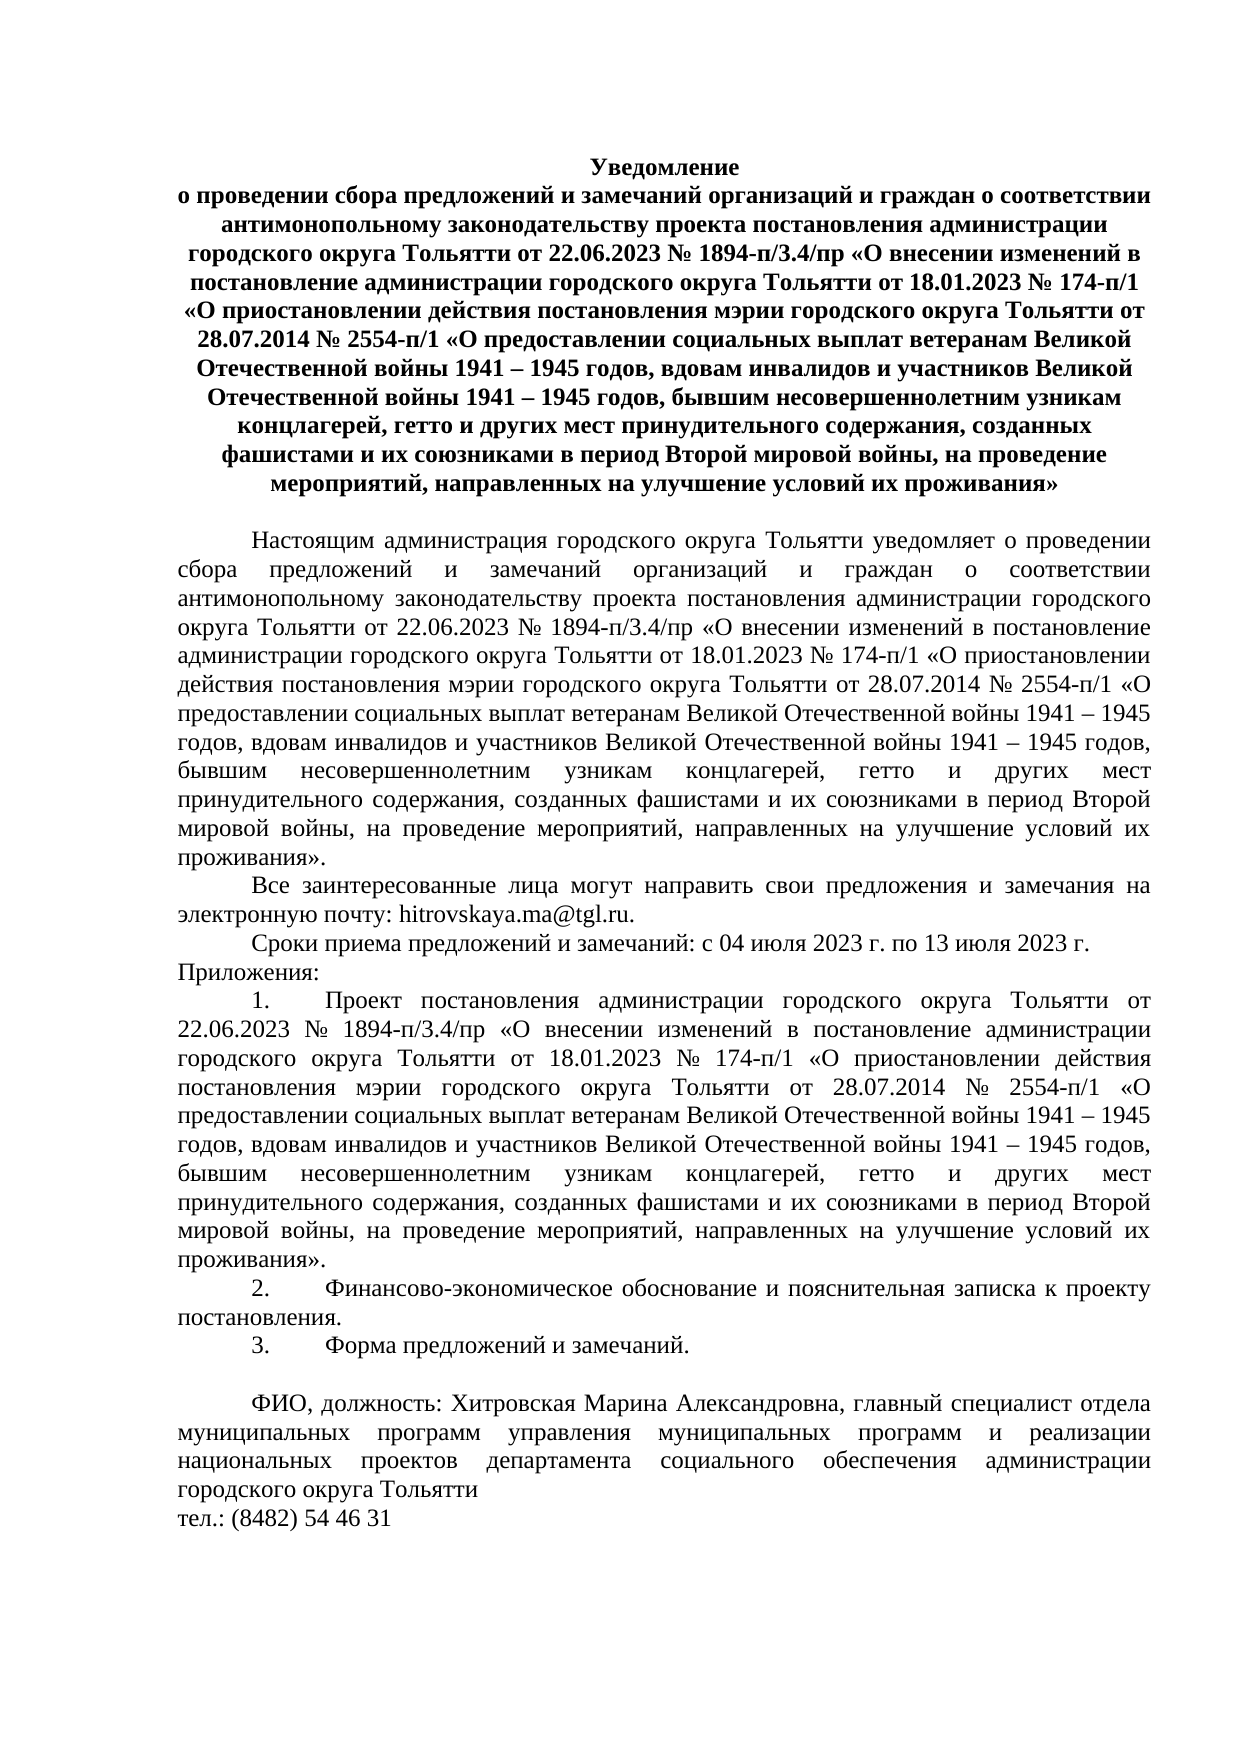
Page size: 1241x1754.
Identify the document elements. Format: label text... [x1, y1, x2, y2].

text Все заинтересованные лица могут направить свои предложения и замечания на электронную почту: hitrovskaya.ma@tgl.ru. [177, 870, 1152, 928]
list Форма предложений и замечаний. [177, 1330, 1152, 1359]
text о проведении сбора предложений и замечаний организаций и граждан о соответствии антимонопольному законодательству проекта постановления администрации городского округа Тольятти от 22.06.2023 № 1894-п/3.4/пр «О внесении изменений в постановление администрации городского округа Тольятти от 18.01.2023 № 174-п/1 «О приостановлении действия постановления мэрии городского округа Тольятти от 28.07.2014 № 2554-п/1 «О предоставлении социальных выплат ветеранам Великой Отечественной войны 1941 – 1945 годов, вдовам инвалидов и участников Великой Отечественной войны 1941 – 1945 годов, бывшим несовершеннолетним узникам концлагерей, гетто и других мест принудительного содержания, созданных фашистами и их союзниками в период Второй мировой войны, на проведение мероприятий, направленных на улучшение условий их проживания» [177, 180, 1152, 497]
text Сроки приема предложений и замечаний: с 04 июля 2023 г. по 13 июля 2023 г. [177, 928, 1152, 957]
text Уведомление [177, 152, 1152, 180]
text Настоящим администрация городского округа Тольятти уведомляет о проведении сбора предложений и замечаний организаций и граждан о соответствии антимонопольному законодательству проекта постановления администрации городского округа Тольятти от 22.06.2023 № 1894-п/3.4/пр «О внесении изменений в постановление администрации городского округа Тольятти от 18.01.2023 № 174-п/1 «О приостановлении действия постановления мэрии городского округа Тольятти от 28.07.2014 № 2554-п/1 «О предоставлении социальных выплат ветеранам Великой Отечественной войны 1941 – 1945 годов, вдовам инвалидов и участников Великой Отечественной войны 1941 – 1945 годов, бывшим несовершеннолетним узникам концлагерей, гетто и других мест принудительного содержания, созданных фашистами и их союзниками в период Второй мировой войны, на проведение мероприятий, направленных на улучшение условий их проживания». [177, 525, 1152, 870]
text тел.: (8482) 54 46 31 [177, 1503, 1152, 1532]
text ФИО, должность: Хитровская Марина Александровна, главный специалист отдела муниципальных программ управления муниципальных программ и реализации национальных проектов департамента социального обеспечения администрации городского округа Тольятти [177, 1388, 1152, 1503]
list Финансово-экономическое обоснование и пояснительная записка к проекту постановления. [177, 1273, 1152, 1330]
text Приложения: [177, 957, 1152, 985]
list Проект постановления администрации городского округа Тольятти от 22.06.2023 № 1894-п/3.4/пр «О внесении изменений в постановление администрации городского округа Тольятти от 18.01.2023 № 174-п/1 «О приостановлении действия постановления мэрии городского округа Тольятти от 28.07.2014 № 2554-п/1 «О предоставлении социальных выплат ветеранам Великой Отечественной войны 1941 – 1945 годов, вдовам инвалидов и участников Великой Отечественной войны 1941 – 1945 годов, бывшим несовершеннолетним узникам концлагерей, гетто и других мест принудительного содержания, созданных фашистами и их союзниками в период Второй мировой войны, на проведение мероприятий, направленных на улучшение условий их проживания». [177, 985, 1152, 1273]
